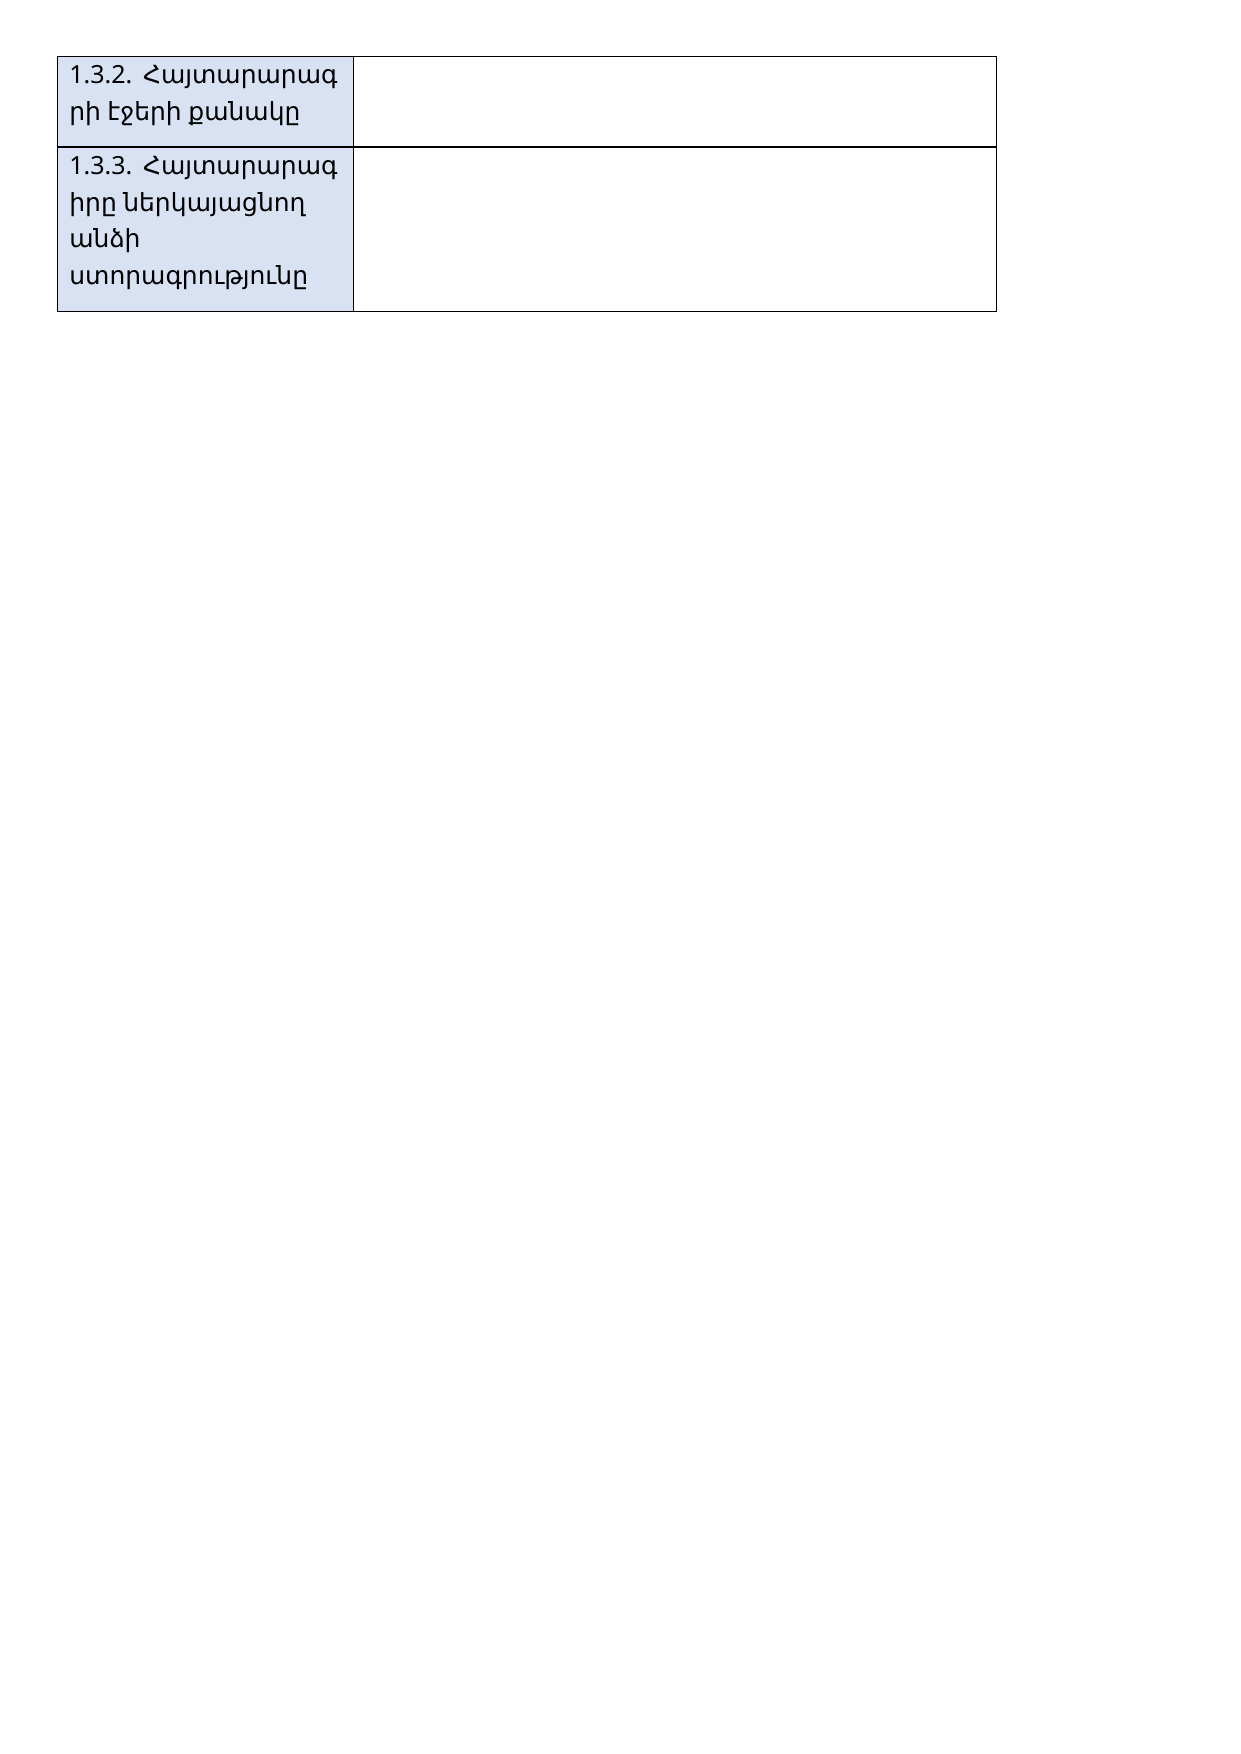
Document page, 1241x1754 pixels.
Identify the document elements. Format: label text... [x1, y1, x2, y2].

table_cell [354, 57, 996, 146]
table_cell Հայտարարագրի էջերի քանակը [58, 57, 353, 146]
table_cell Հայտարարագիրը ներկայացնող անձի ստորագրությունը [58, 148, 353, 311]
table_cell [354, 148, 996, 311]
